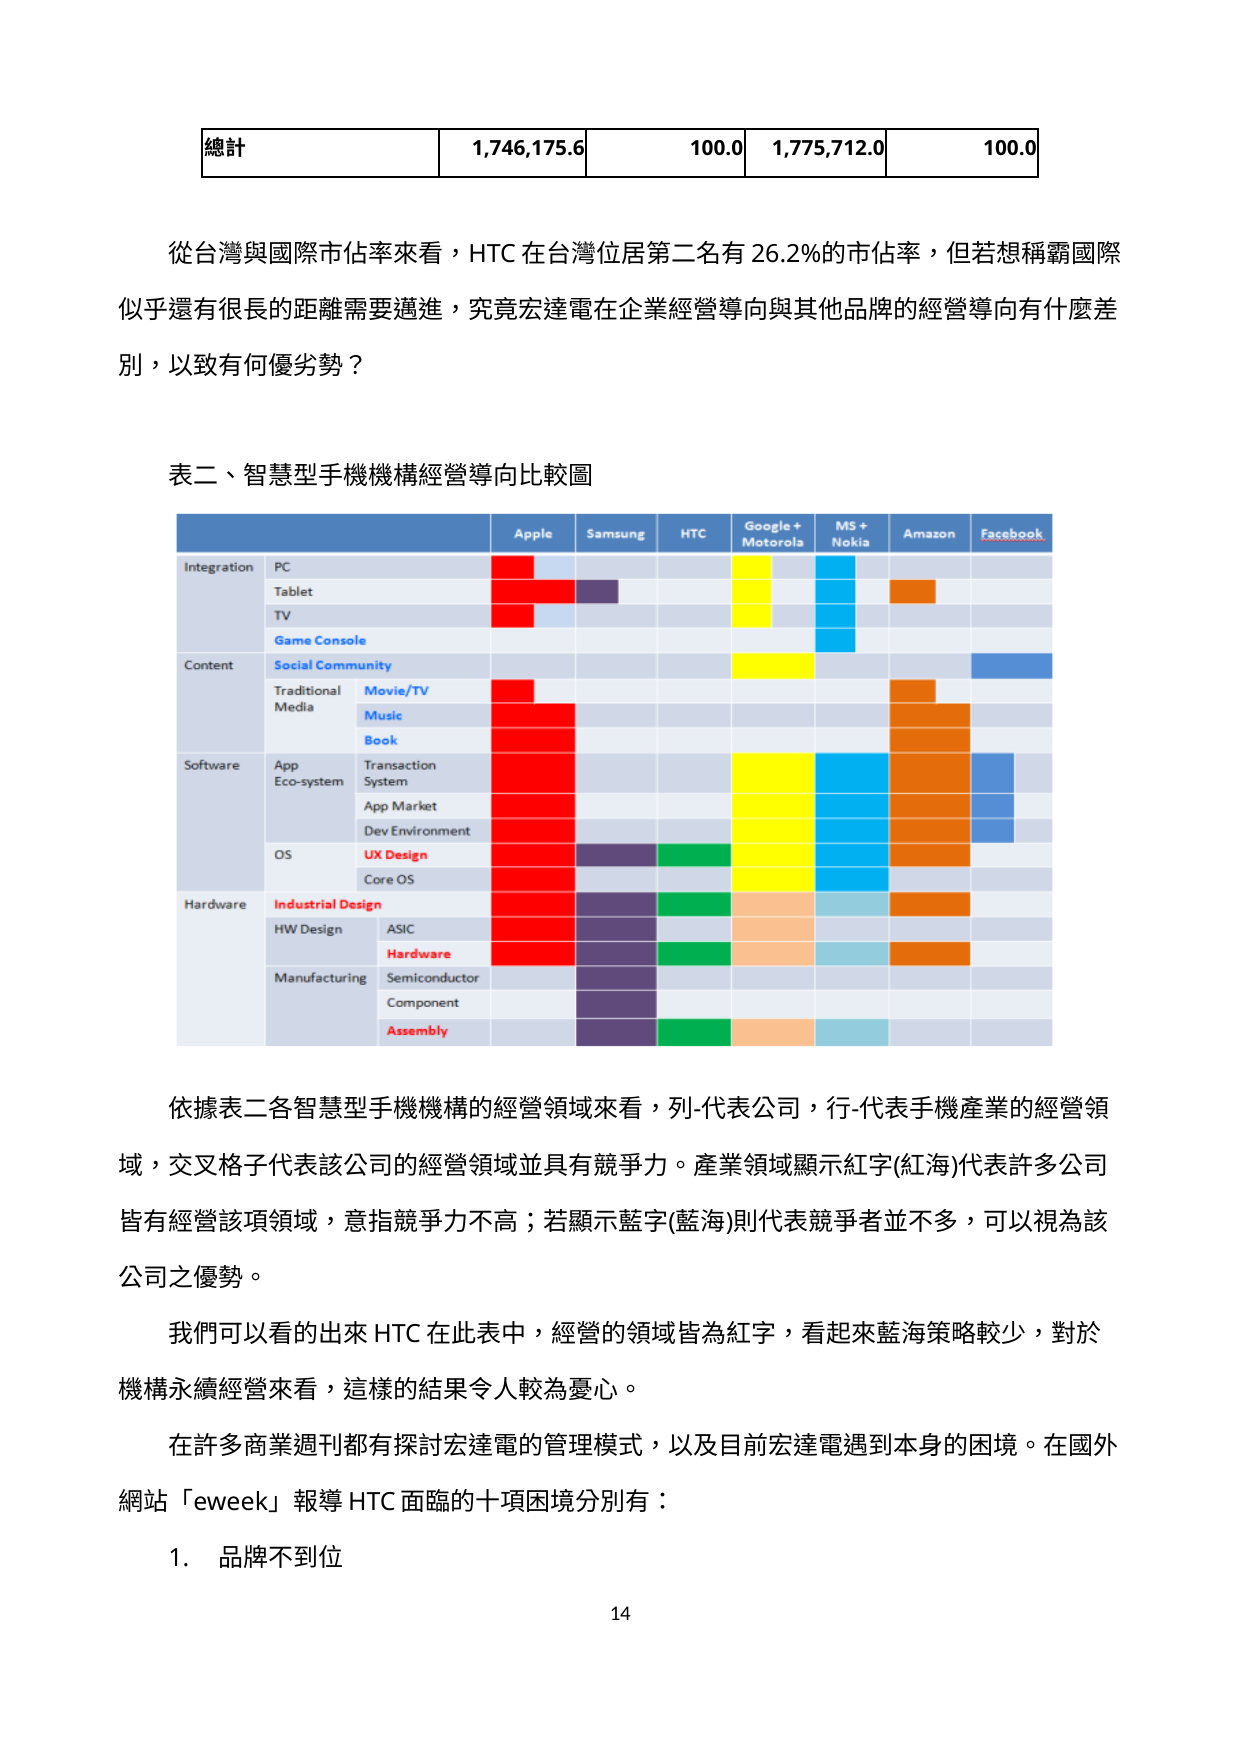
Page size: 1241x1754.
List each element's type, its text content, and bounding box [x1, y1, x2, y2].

text 從台灣與國際市佔率來看，HTC在台灣位居第二名有26.2%的市佔率，但若想稱霸國際似乎還有很長的距離需要邁進，究竟宏達電在企業經營導向與其他品牌的經營導向有什麼差別，以致有何優劣勢？ [118, 232, 1122, 382]
text 表二、智慧型手機機構經營導向比較圖 [118, 455, 1122, 492]
table_cell 1,775,712.0 [746, 130, 885, 176]
text 在許多商業週刊都有探討宏達電的管理模式，以及目前宏達電遇到本身的困境。在國外網站「eweek」報導HTC面臨的十項困境分別有： [118, 1424, 1122, 1518]
picture [168, 510, 1069, 1052]
table_cell 100.0 [587, 130, 744, 176]
table_cell 1,746,175.6 [440, 130, 585, 176]
table_cell 100.0 [887, 130, 1037, 176]
text 依據表二各智慧型手機機構的經營領域來看，列-代表公司，行-代表手機產業的經營領域，交叉格子代表該公司的經營領域並具有競爭力。產業領域顯示紅字(紅海)代表許多公司皆有經營該項領域，意指競爭力不高；若顯示藍字(藍海)則代表競爭者並不多，可以視為該公司之優勢。 [118, 1088, 1122, 1294]
text 我們可以看的出來HTC在此表中，經營的領域皆為紅字，看起來藍海策略較少，對於機構永續經營來看，這樣的結果令人較為憂心。 [118, 1313, 1122, 1406]
table_cell 總計 [203, 130, 438, 176]
list 品牌不到位 [168, 1536, 1122, 1574]
